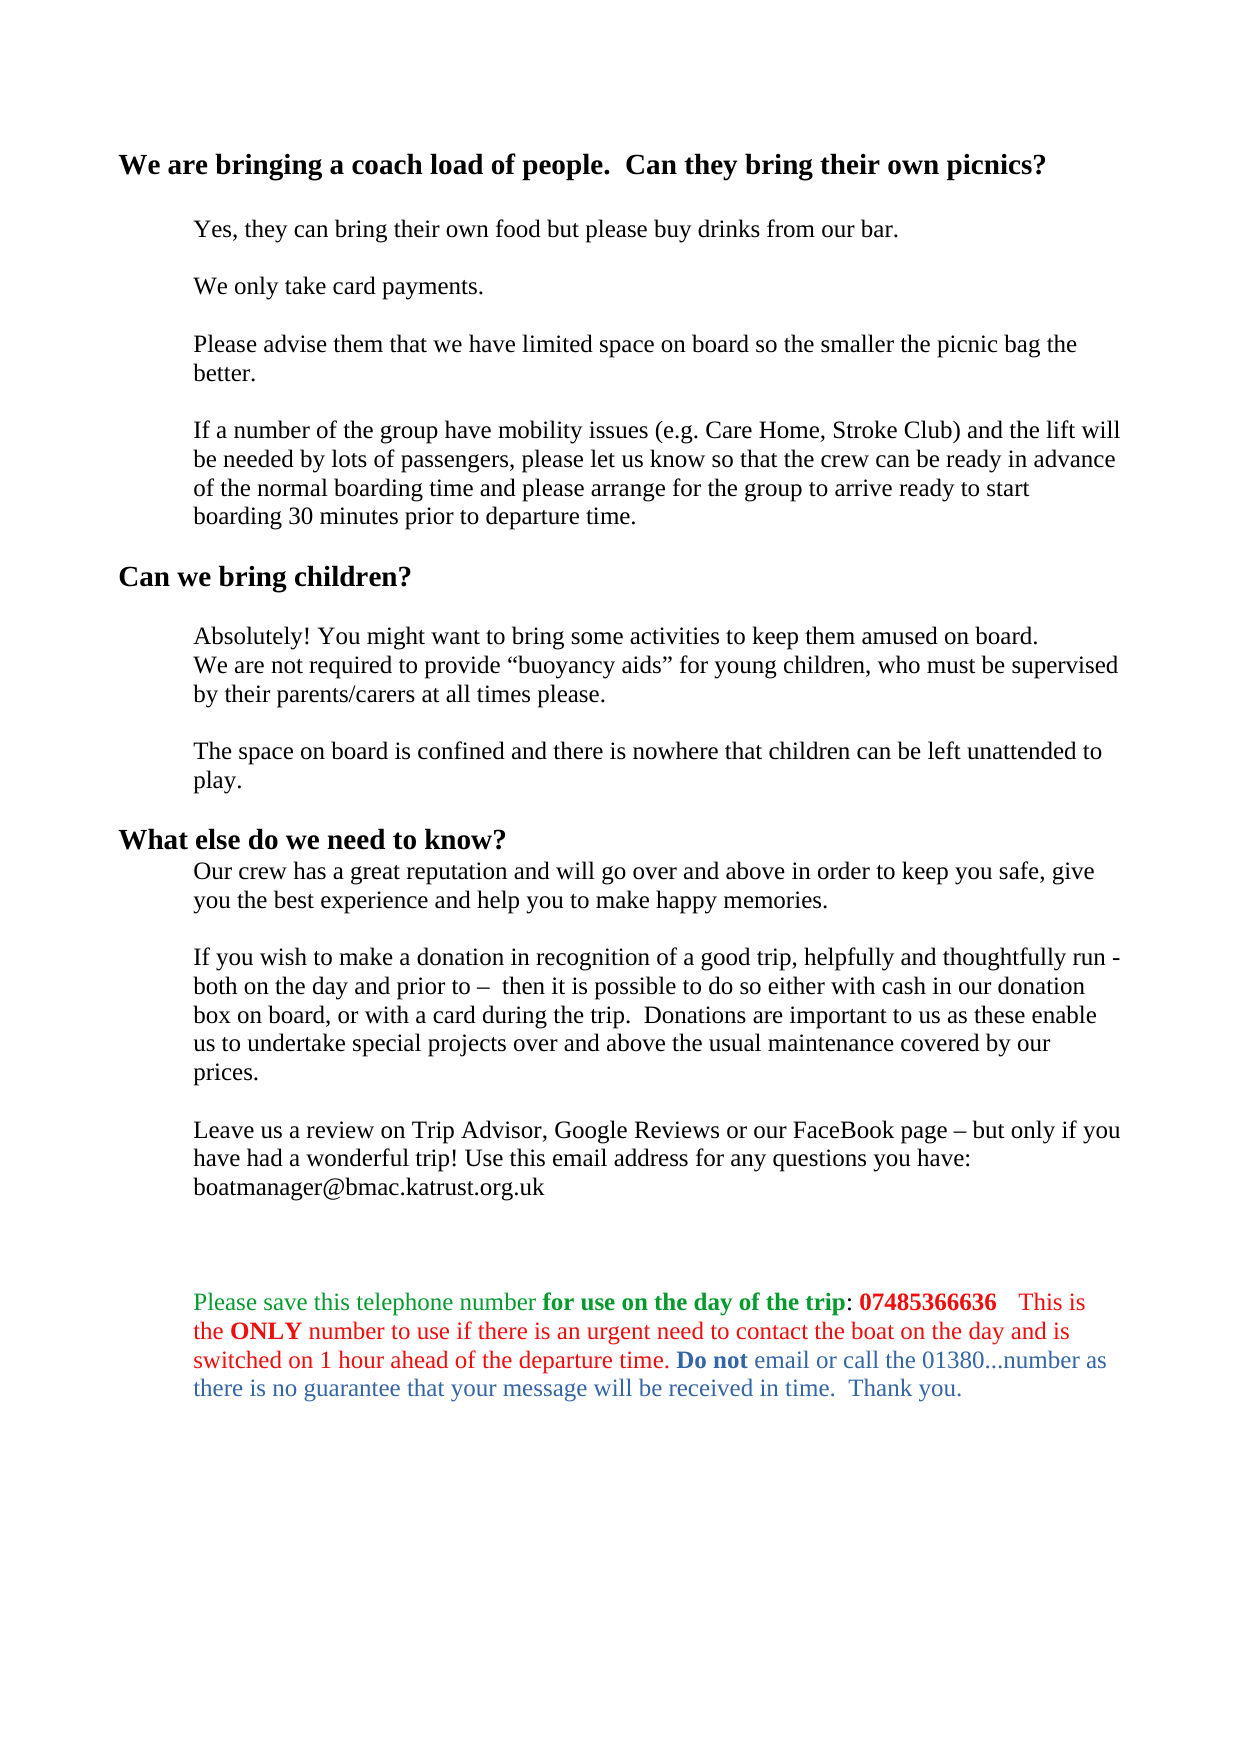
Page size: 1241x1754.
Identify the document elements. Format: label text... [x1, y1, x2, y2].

text Yes, they can bring their own food but please buy drinks from our bar. [193, 214, 1122, 243]
text We are bringing a coach load of people. Can they bring their own picnics? [118, 147, 1122, 180]
text What else do we need to know? [118, 822, 1122, 856]
text Please save this telephone number for use on the day of the trip: 07485366636 This is the ONLY number to use if there is an urgent need to contact the boat on the day and is switched on 1 hour ahead of the departure time. Do not email or call the 01380...number as there is no guarantee that your message will be received in time. Thank you. [193, 1287, 1122, 1402]
text Can we bring children? [118, 559, 1122, 592]
text Absolutely! You might want to bring some activities to keep them amused on board. [193, 621, 1122, 650]
text Leave us a review on Trip Advisor, Google Reviews or our FaceBook page – but only if you have had a wonderful trip! Use this email address for any questions you have: boatmanager@bmac.katrust.org.uk [193, 1115, 1122, 1201]
text Our crew has a great reputation and will go over and above in order to keep you safe, give you the best experience and help you to make happy memories. [193, 856, 1122, 913]
text If you wish to make a donation in recognition of a good trip, helpfully and thoughtfully run - both on the day and prior to – then it is possible to do so either with cash in our donation box on board, or with a card during the trip. Donations are important to us as these enable us to undertake special projects over and above the usual maintenance covered by our prices. [193, 942, 1122, 1086]
text We are not required to provide “buoyancy aids” for young children, who must be supervised by their parents/carers at all times please. [193, 650, 1122, 707]
text If a number of the group have mobility issues (e.g. Care Home, Stroke Club) and the lift will be needed by lots of passengers, please let us know so that the crew can be ready in advance of the normal boarding time and please arrange for the group to arrive ready to start boarding 30 minutes prior to departure time. [193, 415, 1122, 530]
text We only take card payments. [193, 271, 1122, 300]
text The space on board is confined and there is nowhere that children can be left unattended to play. [193, 736, 1122, 794]
text Please advise them that we have limited space on board so the smaller the picnic bag the better. [193, 329, 1122, 386]
